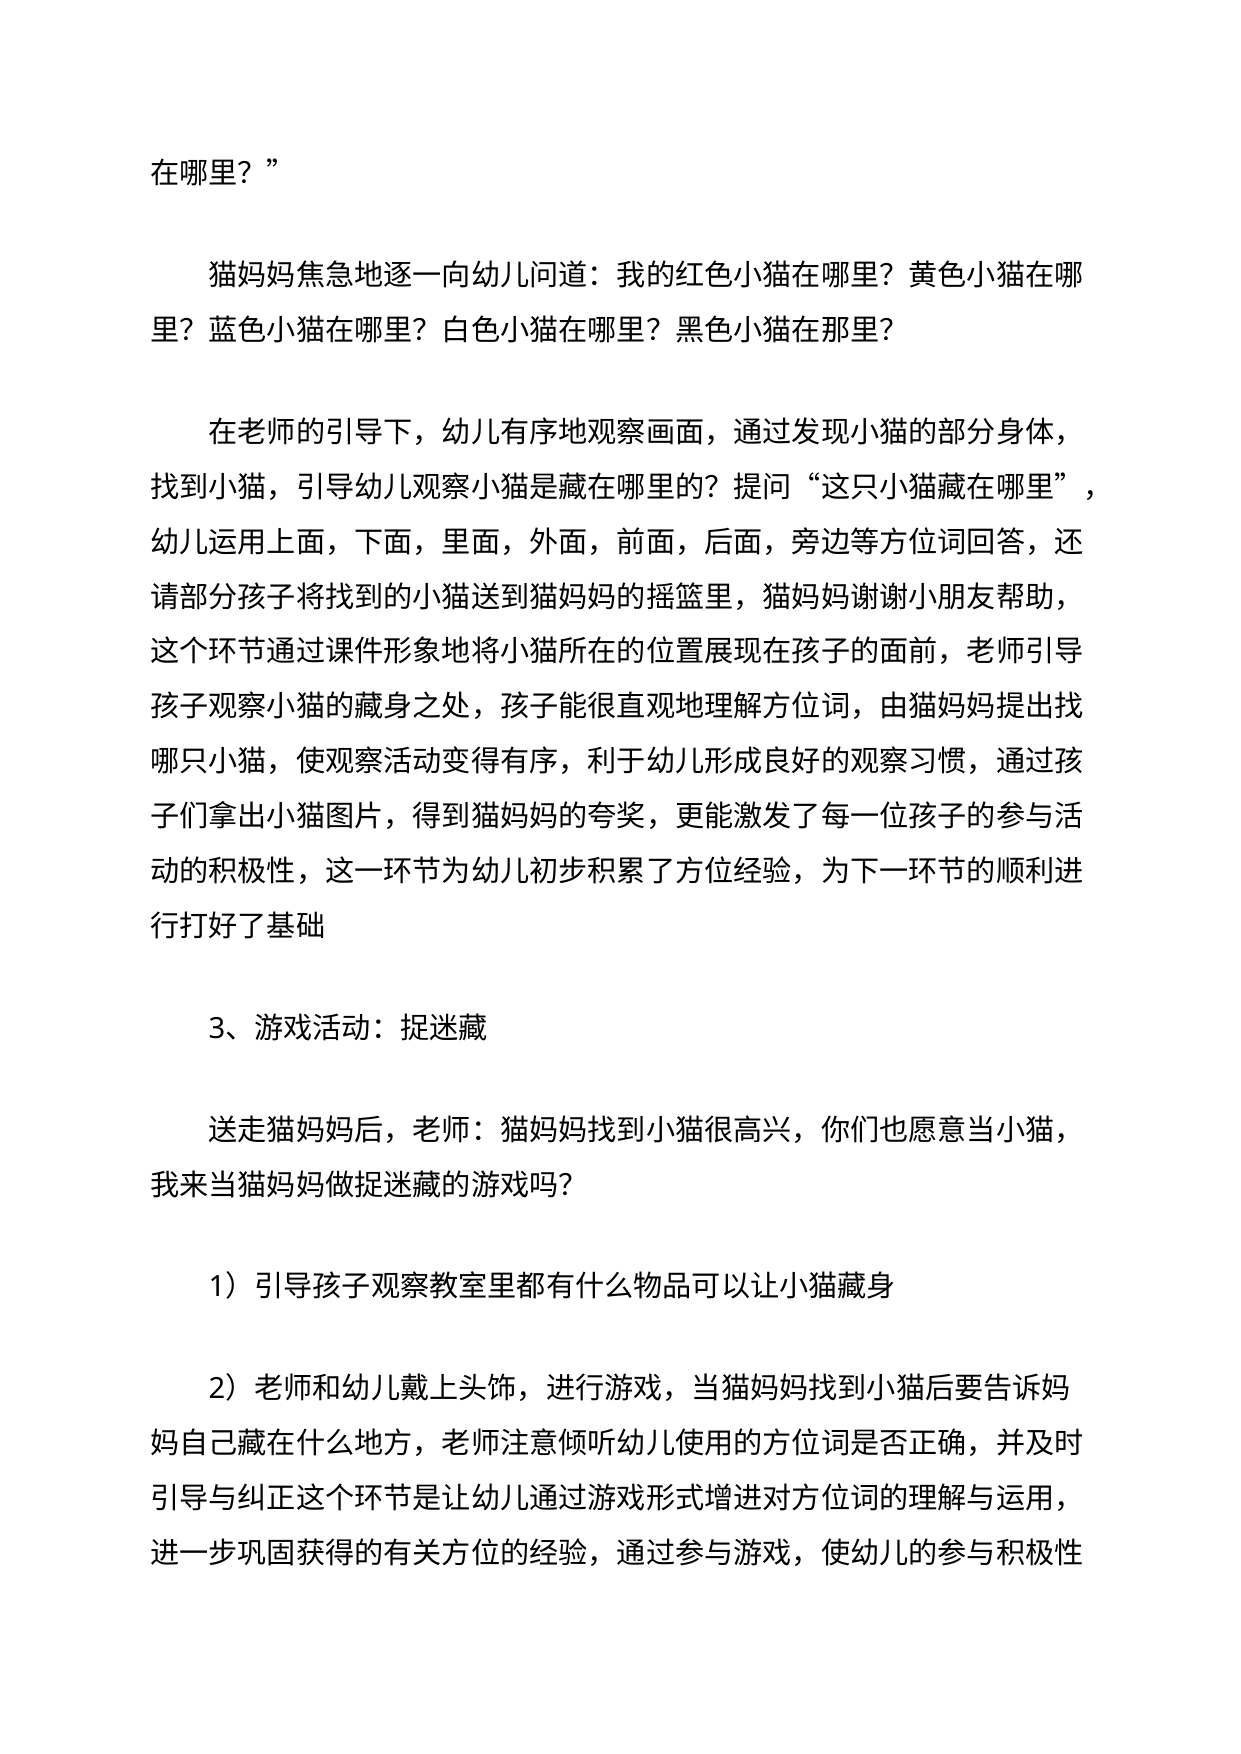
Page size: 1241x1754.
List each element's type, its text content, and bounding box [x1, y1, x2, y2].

text 在老师的引导下，幼儿有序地观察画面，通过发现小猫的部分身体，找到小猫，引导幼儿观察小猫是藏在哪里的？提问“这只小猫藏在哪里”，幼儿运用上面，下面，里面，外面，前面，后面，旁边等方位词回答，还请部分孩子将找到的小猫送到猫妈妈的摇篮里，猫妈妈谢谢小朋友帮助，这个环节通过课件形象地将小猫所在的位置展现在孩子的面前，老师引导孩子观察小猫的藏身之处，孩子能很直观地理解方位词，由猫妈妈提出找哪只小猫，使观察活动变得有序，利于幼儿形成良好的观察习惯，通过孩子们拿出小猫图片，得到猫妈妈的夸奖，更能激发了每一位孩子的参与活动的积极性，这一环节为幼儿初步积累了方位经验，为下一环节的顺利进行打好了基础 [150, 408, 1090, 945]
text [150, 1365, 1090, 1572]
text 1）引导孩子观察教室里都有什么物品可以让小猫藏身 [150, 1263, 1090, 1305]
text 送走猫妈妈后，老师：猫妈妈找到小猫很高兴，你们也愿意当小猫，我来当猫妈妈做捉迷藏的游戏吗？ [150, 1106, 1090, 1203]
text 猫妈妈焦急地逐一向幼儿问道：我的红色小猫在哪里？黄色小猫在哪里？蓝色小猫在哪里？白色小猫在哪里？黑色小猫在那里？ [150, 252, 1090, 349]
text 3、游戏活动：捉迷藏 [150, 1004, 1090, 1047]
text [150, 150, 1090, 192]
